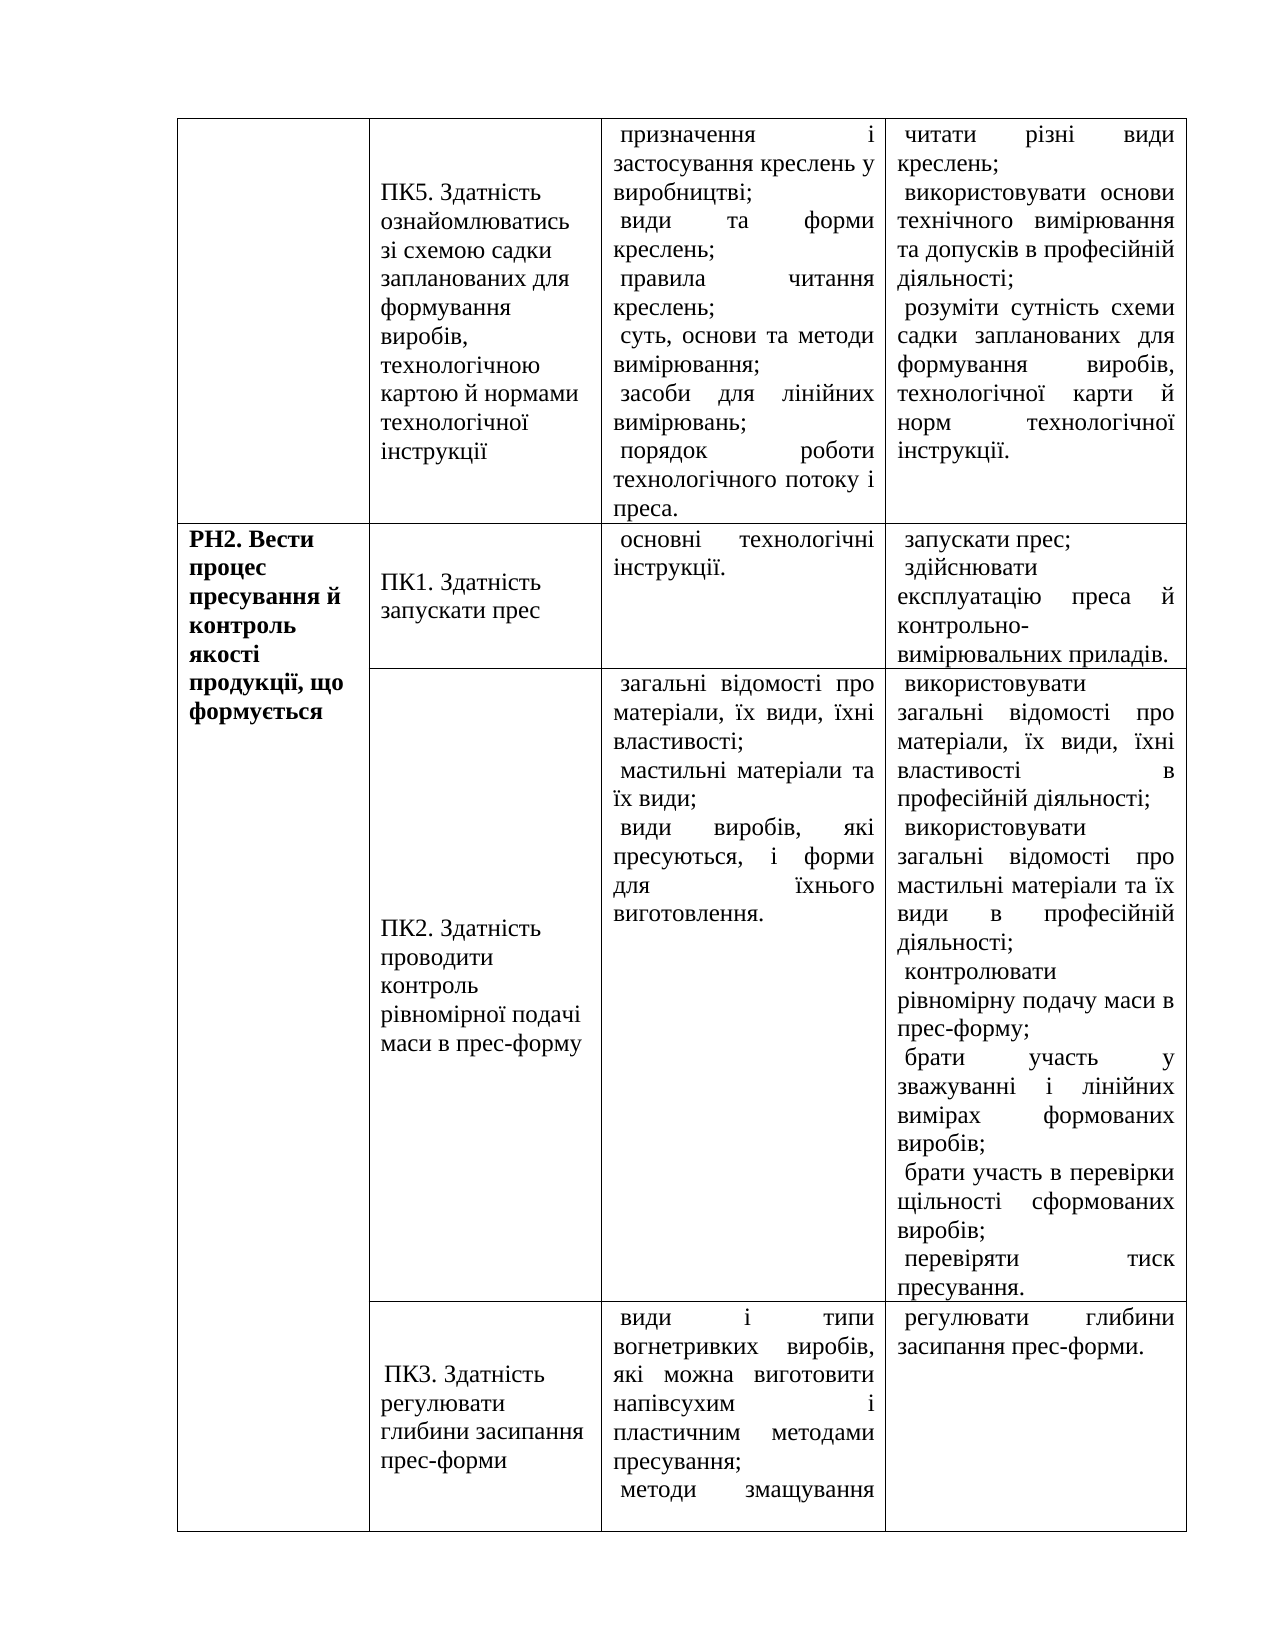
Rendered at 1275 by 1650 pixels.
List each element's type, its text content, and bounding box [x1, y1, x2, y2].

table_cell використовувати загальні відомості про матеріали, їх види, їхні властивості в професійній діяльності; використовувати загальні відомості про мастильні матеріали та їх види в професійній діяльності; контролювати рівномірну подачу маси в прес-форму; брати участь у зважуванні і лінійних вимірах формованих виробів; брати участь в перевірки щільності сформованих виробів; перевіряти тиск пресування. [886, 669, 1186, 1301]
table_cell ПК5. Здатність ознайомлюватись зі схемою садки запланованих для формування виробів, технологічною картою й нормами технологічної інструкції [370, 119, 601, 523]
table_cell читати різні види креслень; використовувати основи технічного вимірювання та допусків в професійній діяльності; розуміти сутність схеми садки запланованих для формування виробів, технологічної карти й норм технологічної інструкції. [886, 119, 1186, 523]
table_cell призначення і застосування креслень у виробництві; види та форми креслень; правила читання креслень; суть, основи та методи вимірювання; засоби для лінійних вимірювань; порядок роботи технологічного потоку і преса. [602, 119, 885, 523]
table_cell ПК1. Здатність запускати прес [370, 524, 601, 667]
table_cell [370, 1302, 601, 1531]
table_cell основні технологічні інструкції. [602, 524, 885, 667]
table_cell запускати прес; здійснювати експлуатацію преса й контрольно-вимірювальних приладів. [886, 524, 1186, 667]
table_cell РН2. Вести процес пресування й контроль якості продукції, що формується [178, 524, 369, 1531]
table_cell ПК2. Здатність проводити контроль рівномірної подачі маси в прес-форму [370, 669, 601, 1301]
table_cell загальні відомості про матеріали, їх види, їхні властивості; мастильні матеріали та їх види; види виробів, які пресуються, і форми для їхнього виготовлення. [602, 669, 885, 1301]
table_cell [602, 1302, 885, 1531]
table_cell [886, 1302, 1186, 1531]
